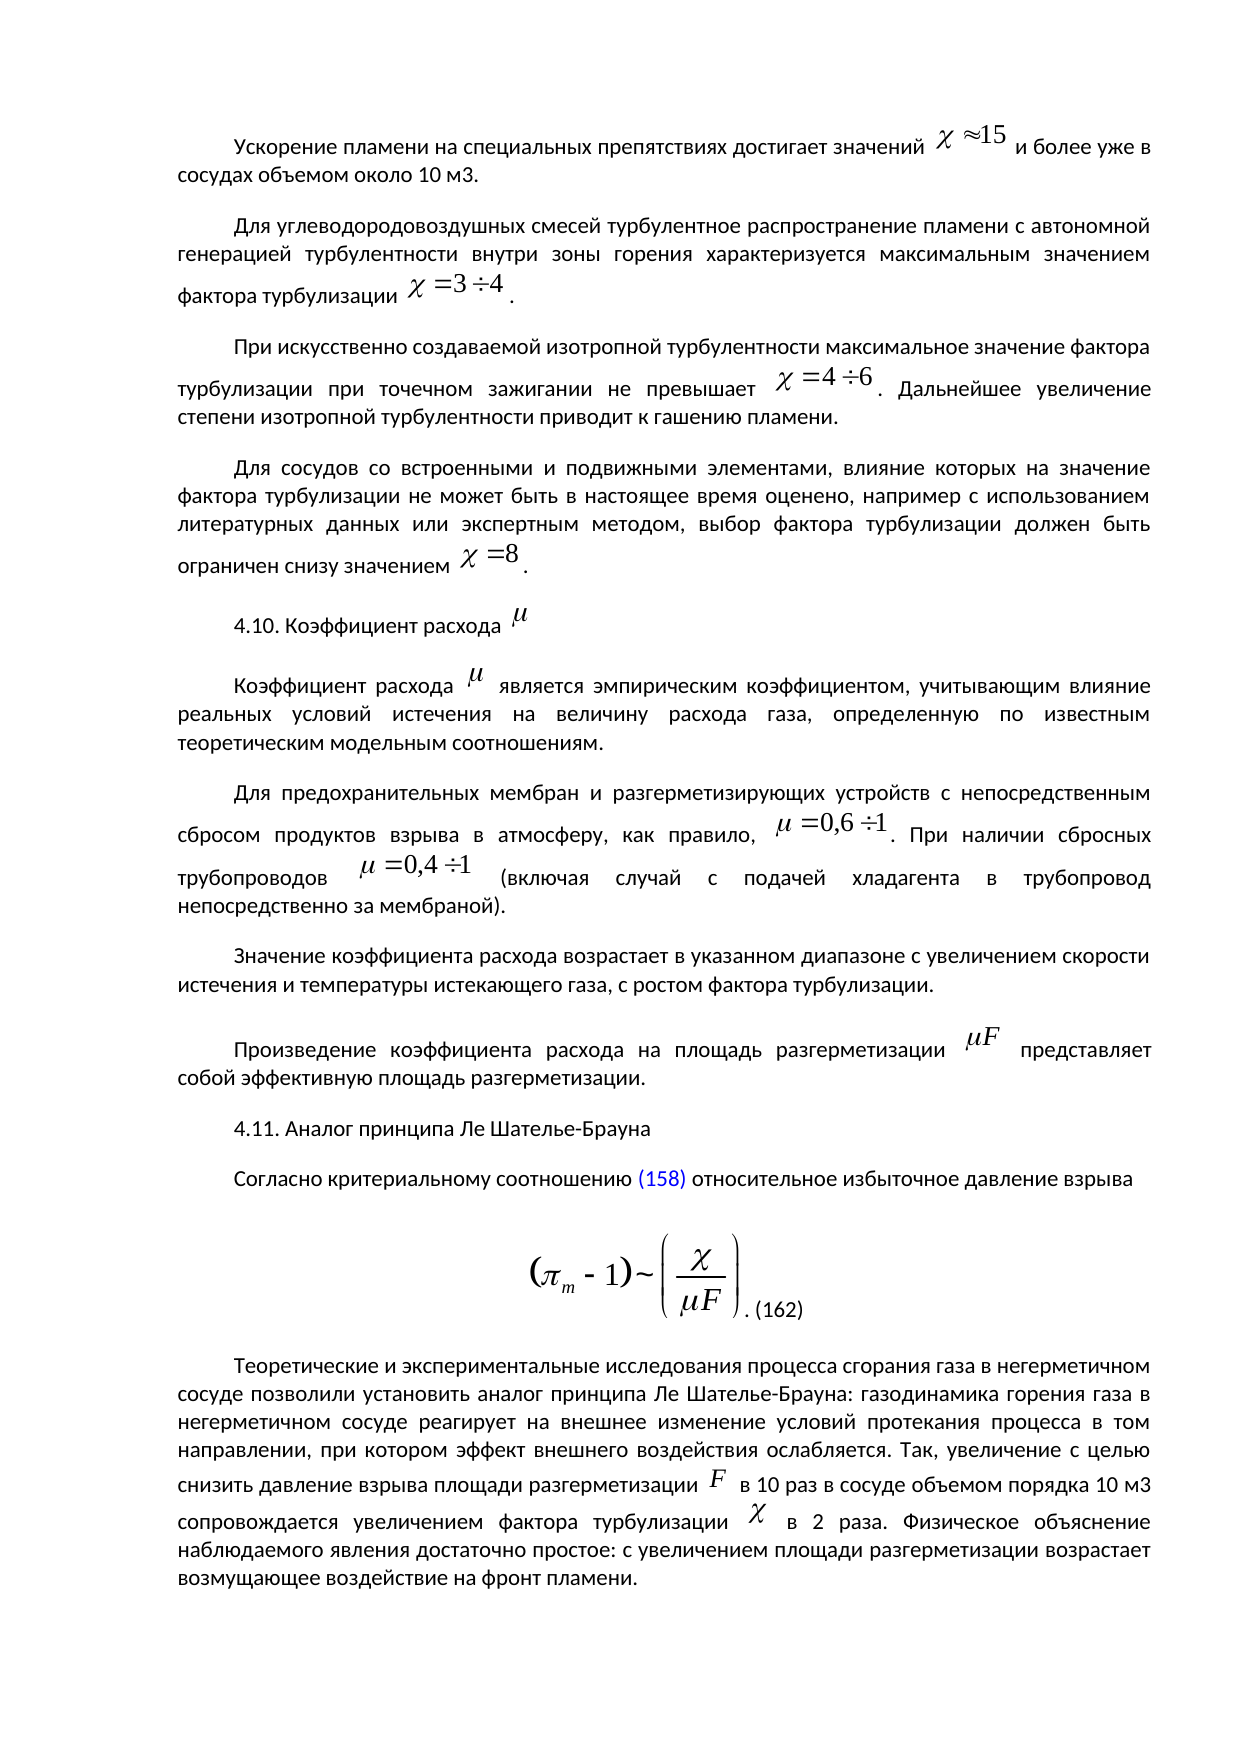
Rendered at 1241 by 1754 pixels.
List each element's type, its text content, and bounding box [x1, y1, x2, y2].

text 4.10. Коэффициент расхода [177, 602, 1152, 639]
text Теоретические и экспериментальные исследования процесса сгорания газа в негерметичном сосуде позволили установить аналог принципа Ле Шателье-Брауна: газодинамика горения газа в негерметичном сосуде реагирует на внешнее изменение условий протекания процесса в том направлении, при котором эффект внешнего воздействия ослабляется. Так, увеличение с целью снизить давление взрыва площади разгерметизации в 10 раз в сосуде объемом порядка 10 м3 сопровождается увеличением фактора турбулизации в 2 раза. Физическое объяснение наблюдаемого явления достаточно простое: с увеличением площади разгерметизации возрастает возмущающее воздействие на фронт пламени. [177, 1351, 1152, 1591]
text Для сосудов со встроенными и подвижными элементами, влияние которых на значение фактора турбулизации не может быть в настоящее время оценено, например с использованием литературных данных или экспертным методом, выбор фактора турбулизации должен быть ограничен снизу значением . [177, 453, 1152, 579]
text Для предохранительных мембран и разгерметизирующих устройств с непосредственным сбросом продуктов взрыва в атмосферу, как правило, . При наличии сбросных трубопроводов (включая случай с подачей хладагента в трубопровод непосредственно за мембраной). [177, 778, 1152, 919]
text Ускорение пламени на специальных препятствиях достигает значений и более уже в сосудах объемом около 10 м3. [177, 118, 1152, 188]
text Произведение коэффициента расхода на площадь разгерметизации представляет собой эффективную площадь разгерметизации. [177, 1021, 1152, 1091]
text . (162) [177, 1221, 1152, 1323]
text 4.11. Аналог принципа Ле Шателье-Брауна [177, 1114, 1152, 1142]
text Значение коэффициента расхода возрастает в указанном диапазоне с увеличением скорости истечения и температуры истекающего газа, с ростом фактора турбулизации. [177, 942, 1152, 998]
text Для углеводородовоздушных смесей турбулентное распространение пламени с автономной генерацией турбулентности внутри зоны горения характеризуется максимальным значением фактора турбулизации . [177, 211, 1152, 309]
text Согласно критериальному соотношению (158) относительное избыточное давление взрыва [177, 1164, 1152, 1193]
text При искусственно создаваемой изотропной турбулентности максимальное значение фактора турбулизации при точечном зажигании не превышает . Дальнейшее увеличение степени изотропной турбулентности приводит к гашению пламени. [177, 332, 1152, 430]
text Коэффициент расхода является эмпирическим коэффициентом, учитывающим влияние реальных условий истечения на величину расхода газа, определенную по известным теоретическим модельным соотношениям. [177, 662, 1152, 756]
